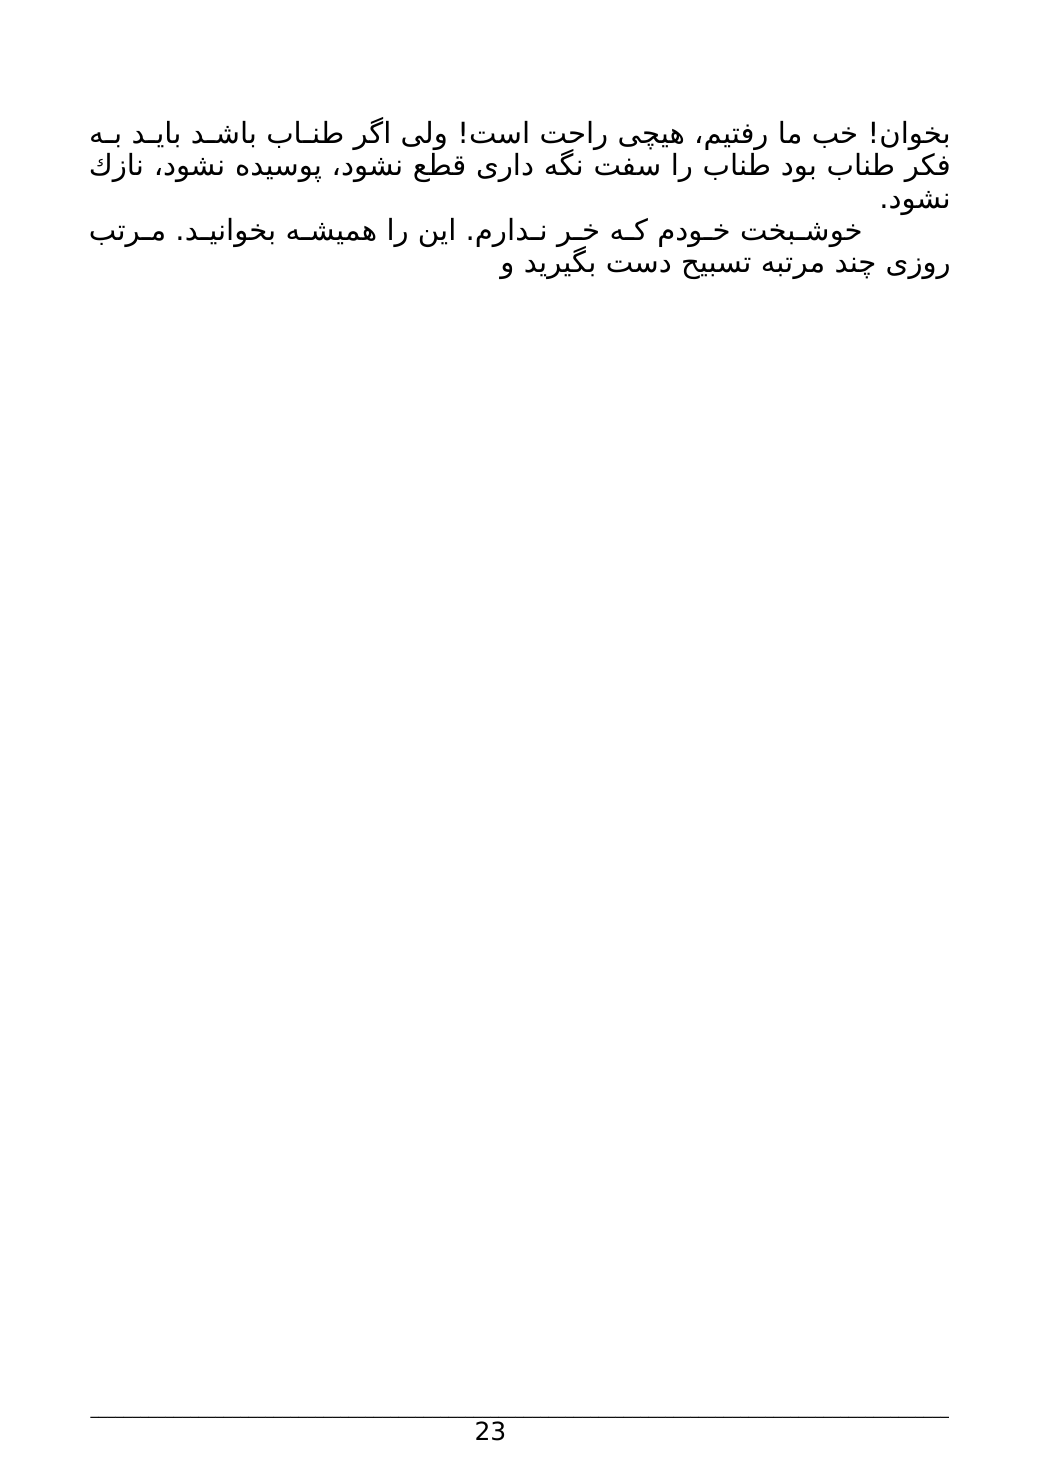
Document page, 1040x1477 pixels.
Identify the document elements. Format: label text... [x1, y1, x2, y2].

text خوشبخت خودم كه خر ندارم. این را همیشه بخوانید. مرتب روزی چند مرتبه تسبیح دست بگیرید و [89, 215, 951, 279]
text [89, 118, 951, 215]
